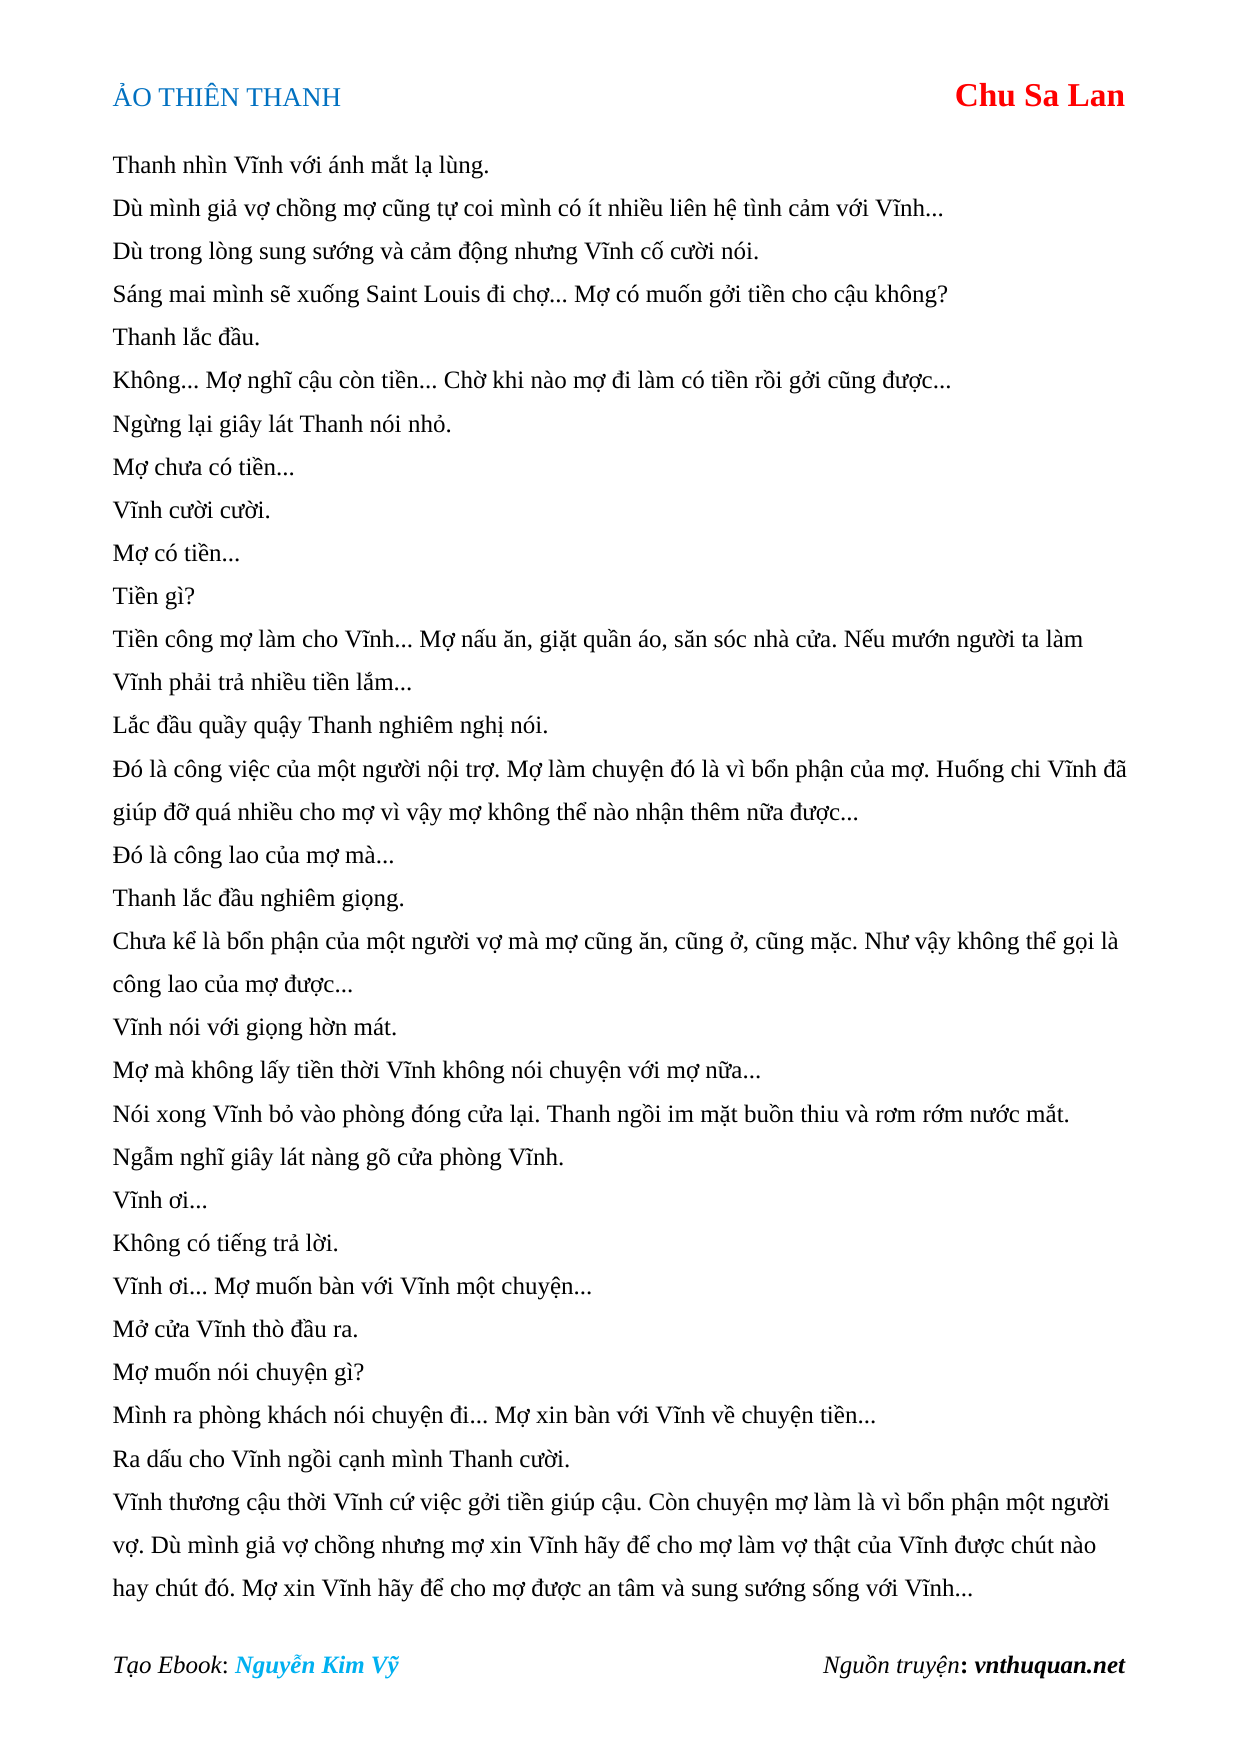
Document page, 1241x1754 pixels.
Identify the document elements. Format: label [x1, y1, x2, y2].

text [112, 150, 1128, 1602]
